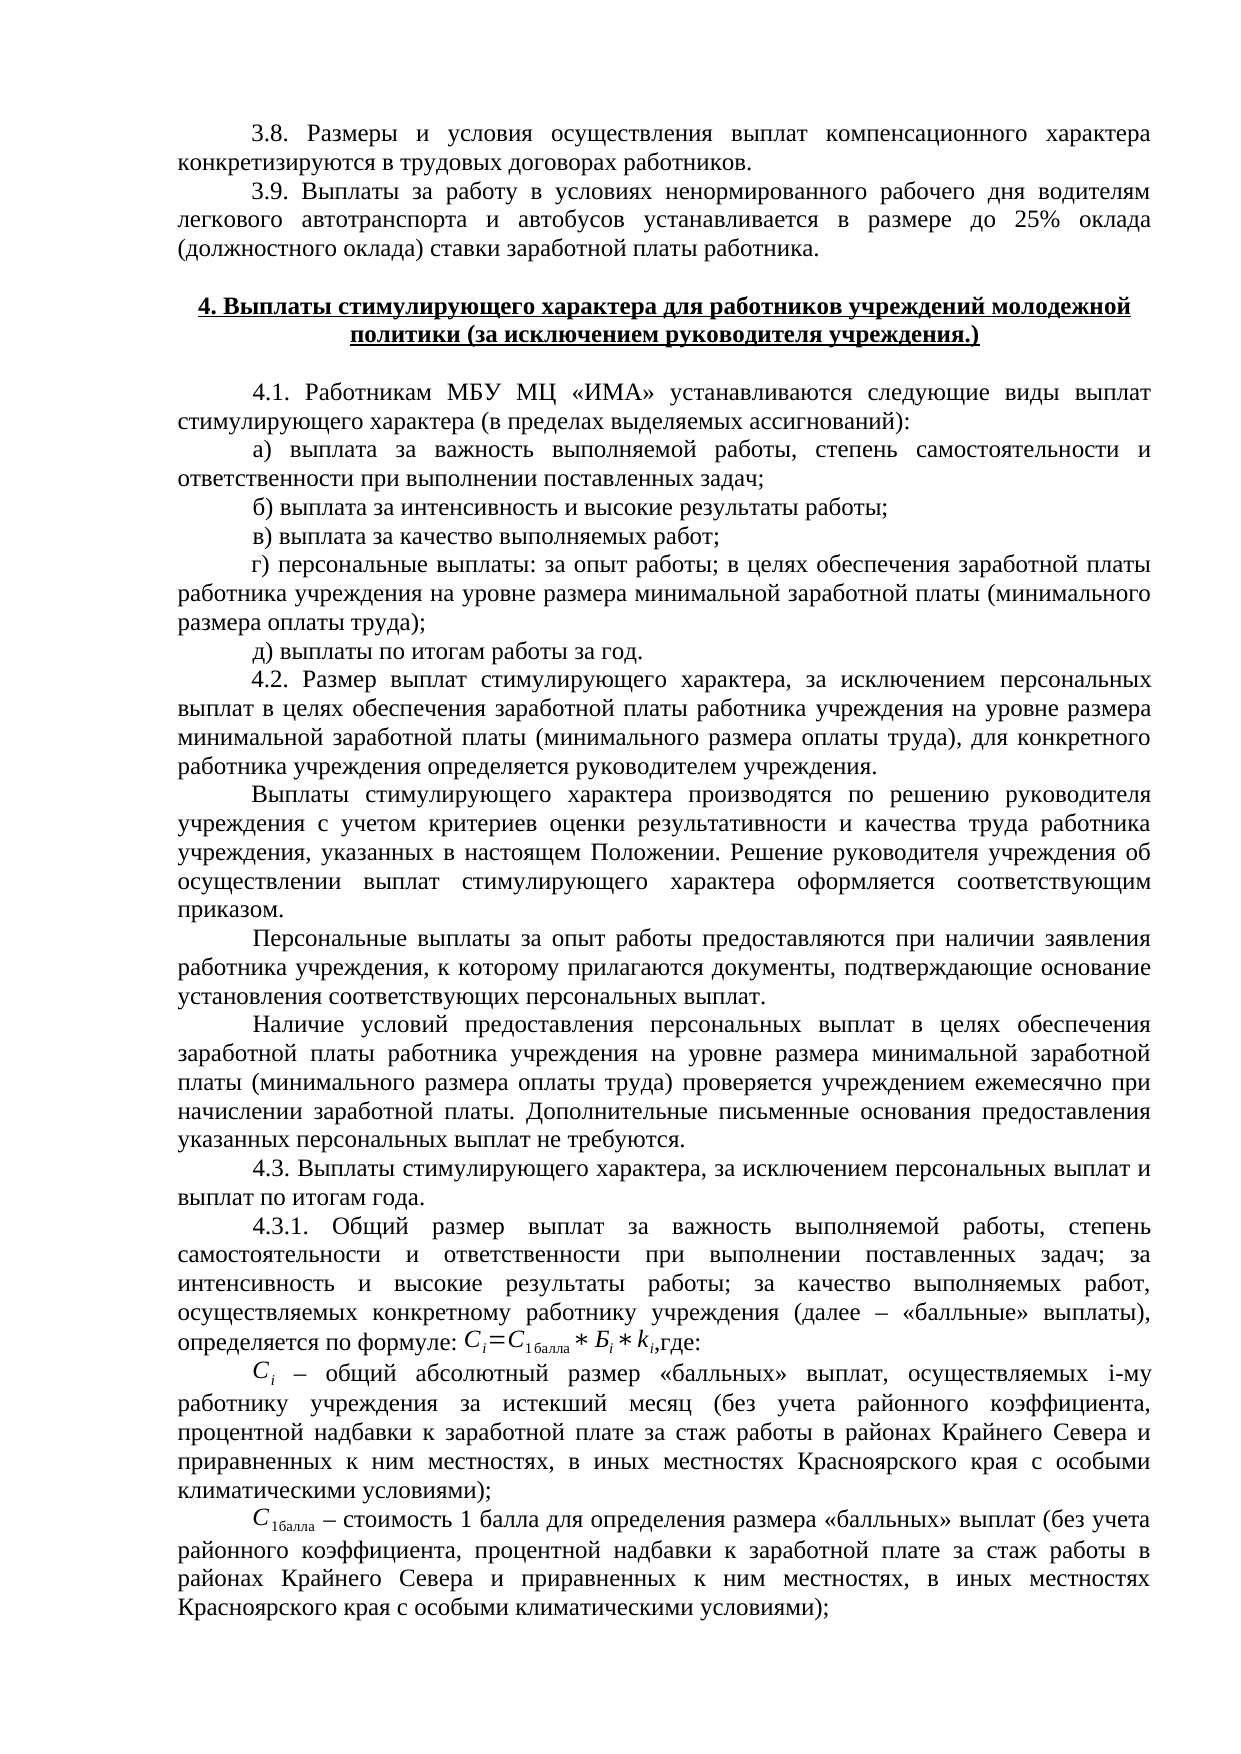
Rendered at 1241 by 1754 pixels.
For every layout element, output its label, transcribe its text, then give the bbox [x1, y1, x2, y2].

text г) персональные выплаты: за опыт работы; в целях обеспечения заработной платы работника учреждения на уровне размера минимальной заработной платы (минимального размера оплаты труда); [177, 549, 1152, 636]
list – общий абсолютный размер «балльных» выплат, осуществляемых i-му работнику учреждения за истекший месяц (без учета районного коэффициента, процентной надбавки к заработной плате за стаж работы в районах Крайнего Севера и приравненных к ним местностях, в иных местностях Красноярского края с особыми климатическими условиями); [177, 1357, 1152, 1503]
list 4.1. Работникам МБУ МЦ «ИМА» устанавливаются следующие виды выплат стимулирующего характера (в пределах выделяемых ассигнований): [177, 377, 1152, 434]
text 4.3.1. Общий размер выплат за важность выполняемой работы, степень самостоятельности и ответственности при выполнении поставленных задач; за интенсивность и высокие результаты работы; за качество выполняемых работ, осуществляемых конкретному работнику учреждения (далее – «балльные» выплаты), определяется по формуле: ,где: [177, 1211, 1152, 1357]
text Наличие условий предоставления персональных выплат в целях обеспечения заработной платы работника учреждения на уровне размера минимальной заработной платы (минимального размера оплаты труда) проверяется учреждением ежемесячно при начислении заработной платы. Дополнительные письменные основания предоставления указанных персональных выплат не требуются. [177, 1009, 1152, 1153]
text 4.3. Выплаты стимулирующего характера, за исключением персональных выплат и выплат по итогам года. [177, 1153, 1152, 1211]
text 4.2. Размер выплат стимулирующего характера, за исключением персональных выплат в целях обеспечения заработной платы работника учреждения на уровне размера минимальной заработной платы (минимального размера оплаты труда), для конкретного работника учреждения определяется руководителем учреждения. [177, 664, 1152, 779]
list а) выплата за важность выполняемой работы, степень самостоятельности и ответственности при выполнении поставленных задач; [177, 434, 1152, 492]
text Персональные выплаты за опыт работы предоставляются при наличии заявления работника учреждения, к которому прилагаются документы, подтверждающие основание установления соответствующих персональных выплат. [177, 923, 1152, 1009]
text Выплаты стимулирующего характера производятся по решению руководителя учреждения с учетом критериев оценки результативности и качества труда работника учреждения, указанных в настоящем Положении. Решение руководителя учреждения об осуществлении выплат стимулирующего характера оформляется соответствующим приказом. [177, 779, 1152, 923]
list б) выплата за интенсивность и высокие результаты работы; [177, 492, 1152, 521]
text 3.8. Размеры и условия осуществления выплат компенсационного характера конкретизируются в трудовых договорах работников. [177, 118, 1152, 176]
text 3.9. Выплаты за работу в условиях ненормированного рабочего дня водителям легкового автотранспорта и автобусов устанавливается в размере до 25% оклада (должностного оклада) ставки заработной платы работника. [177, 176, 1152, 262]
list в) выплата за качество выполняемых работ; [177, 521, 1152, 549]
text 4. Выплаты стимулирующего характера для работников учреждений молодежной политики (за исключением руководителя учреждения.) [177, 291, 1152, 348]
list д) выплаты по итогам работы за год. [177, 636, 1152, 664]
list – стоимость 1 балла для определения размера «балльных» выплат (без учета районного коэффициента, процентной надбавки к заработной плате за стаж работы в районах Крайнего Севера и приравненных к ним местностях, в иных местностях Красноярского края с особыми климатическими условиями); [177, 1503, 1152, 1621]
